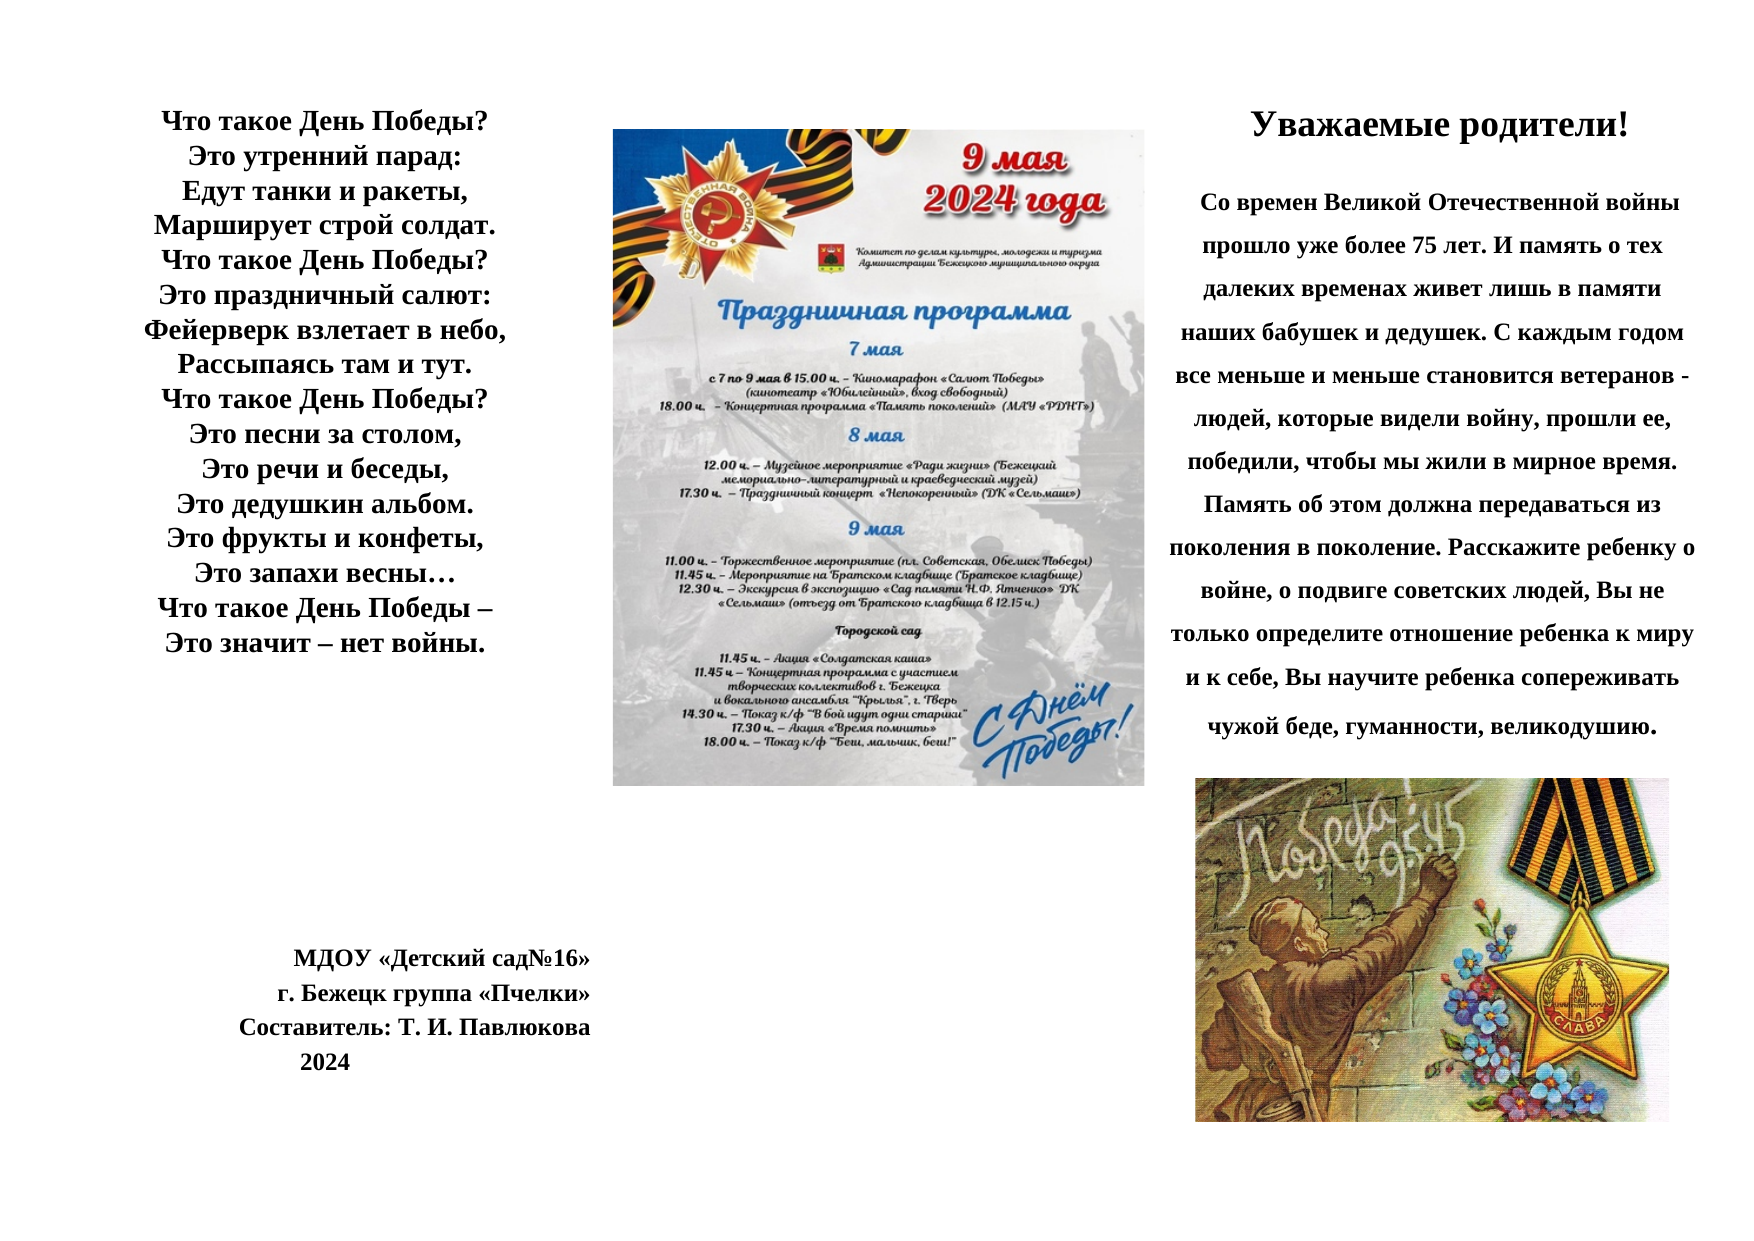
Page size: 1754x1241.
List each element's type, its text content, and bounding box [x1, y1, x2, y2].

text Составитель: Т. И. Павлюкова [59, 1006, 591, 1041]
text Со времен Великой Отечественной войны прошло уже более 75 лет. И память о тех далеких временах живет лишь в памяти наших бабушек и дедушек. С каждым годом все меньше и меньше становится ветеранов - людей, которые видели войну, прошли ее, победили, чтобы мы жили в мирное время. Память об этом должна передаваться из поколения в поколение. Расскажите ребенку о войне, о подвиге советских людей, Вы не только определите отношение ребенка к миру и к себе, Вы научите ребенка сопереживать чужой беде, гуманности, великодушию. [1167, 187, 1698, 741]
text Уважаемые родители! [1167, 102, 1698, 145]
text МДОУ «Детский сад№16» [59, 937, 591, 972]
text Что такое День Победы? Это песни за столом, Это речи и беседы, Это дедушкин альбом. [59, 380, 591, 519]
text Что такое День Победы? Это утренний парад: Едут танки и ракеты, Марширует строй солдат. [59, 102, 591, 241]
picture [1195, 778, 1670, 1122]
text 2024 [59, 1041, 591, 1076]
text Это фрукты и конфеты, Это запахи весны… Что такое День Победы – Это значит – нет войны. [59, 519, 591, 658]
text г. Бежецк группа «Пчелки» [59, 972, 591, 1006]
text Что такое День Победы? Это праздничный салют: Фейерверк взлетает в небо, Рассыпаясь там и тут. [59, 241, 591, 380]
picture [612, 129, 1145, 786]
